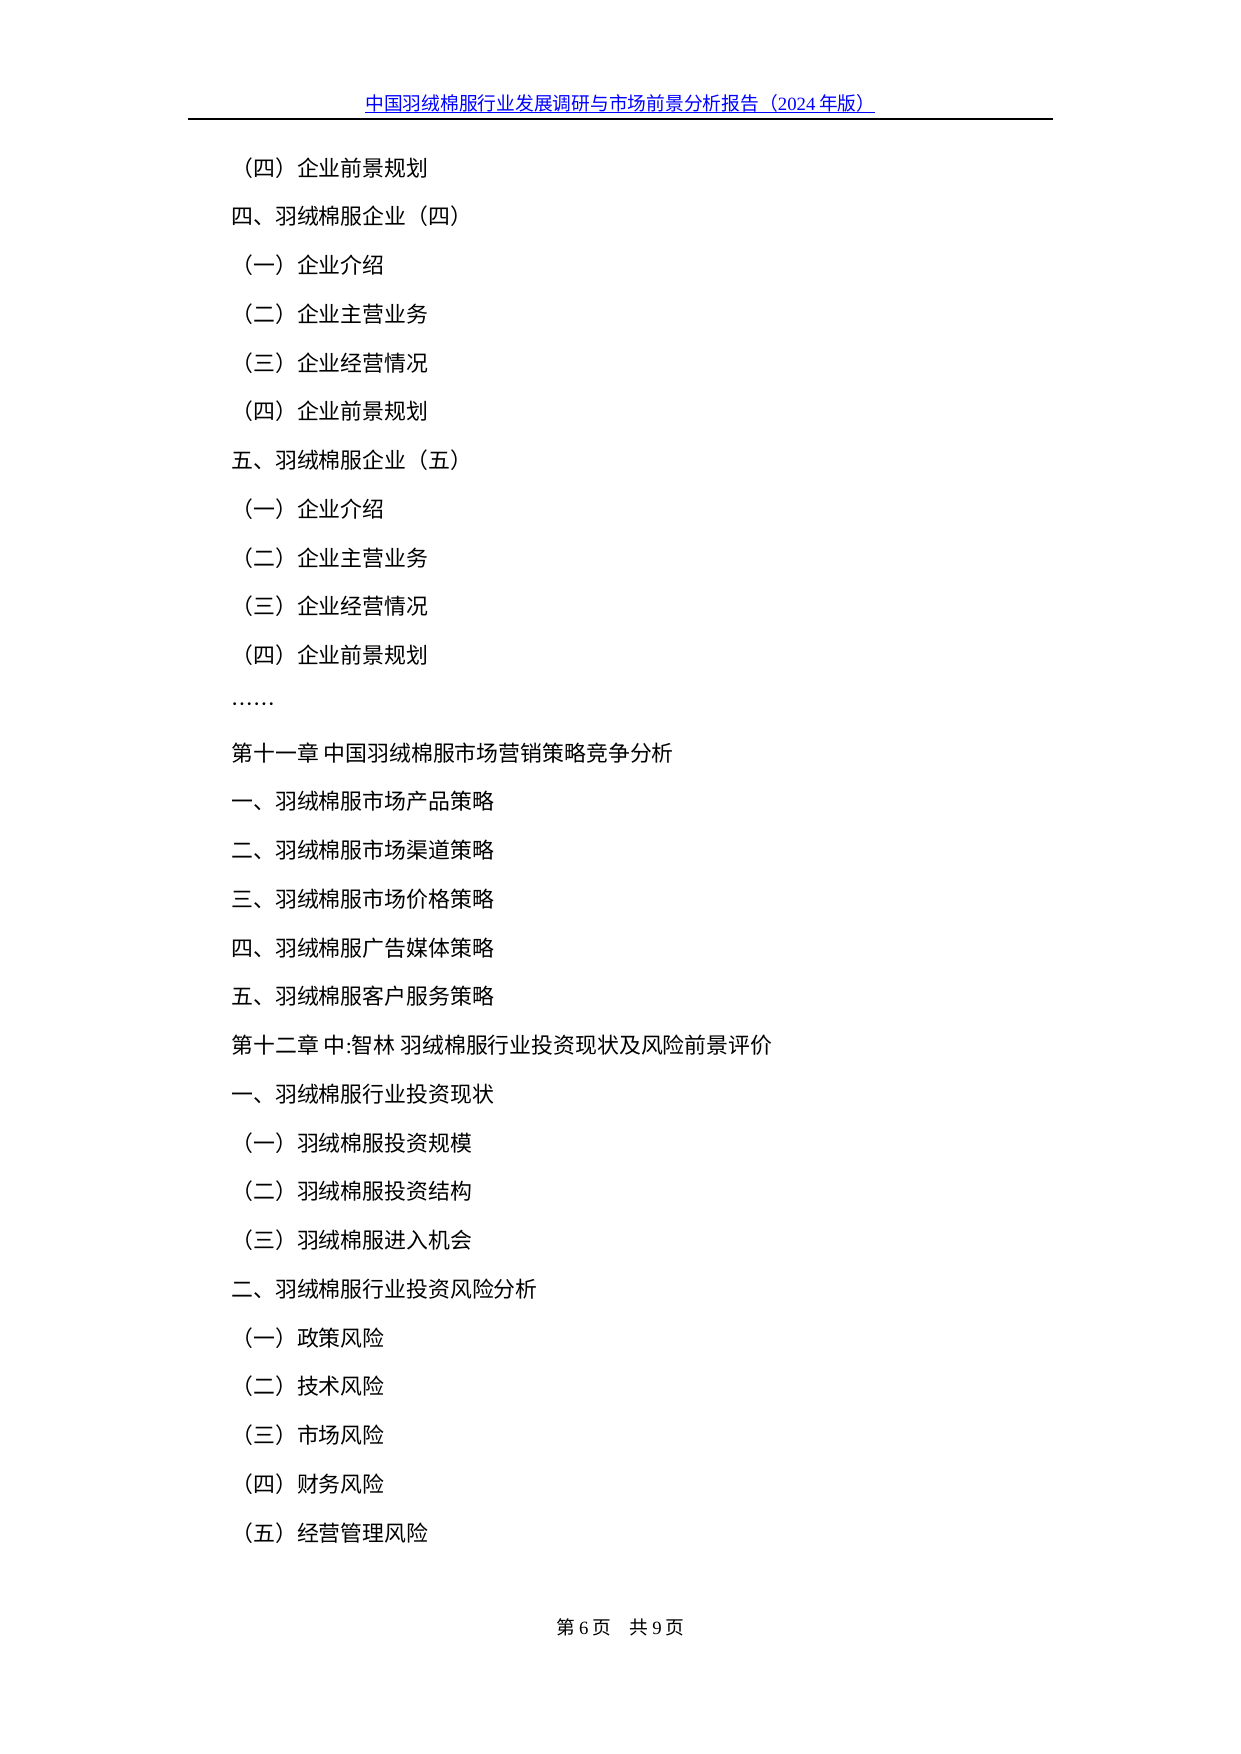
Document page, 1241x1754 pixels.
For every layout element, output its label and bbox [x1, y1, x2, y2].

text [187, 150, 1053, 1548]
